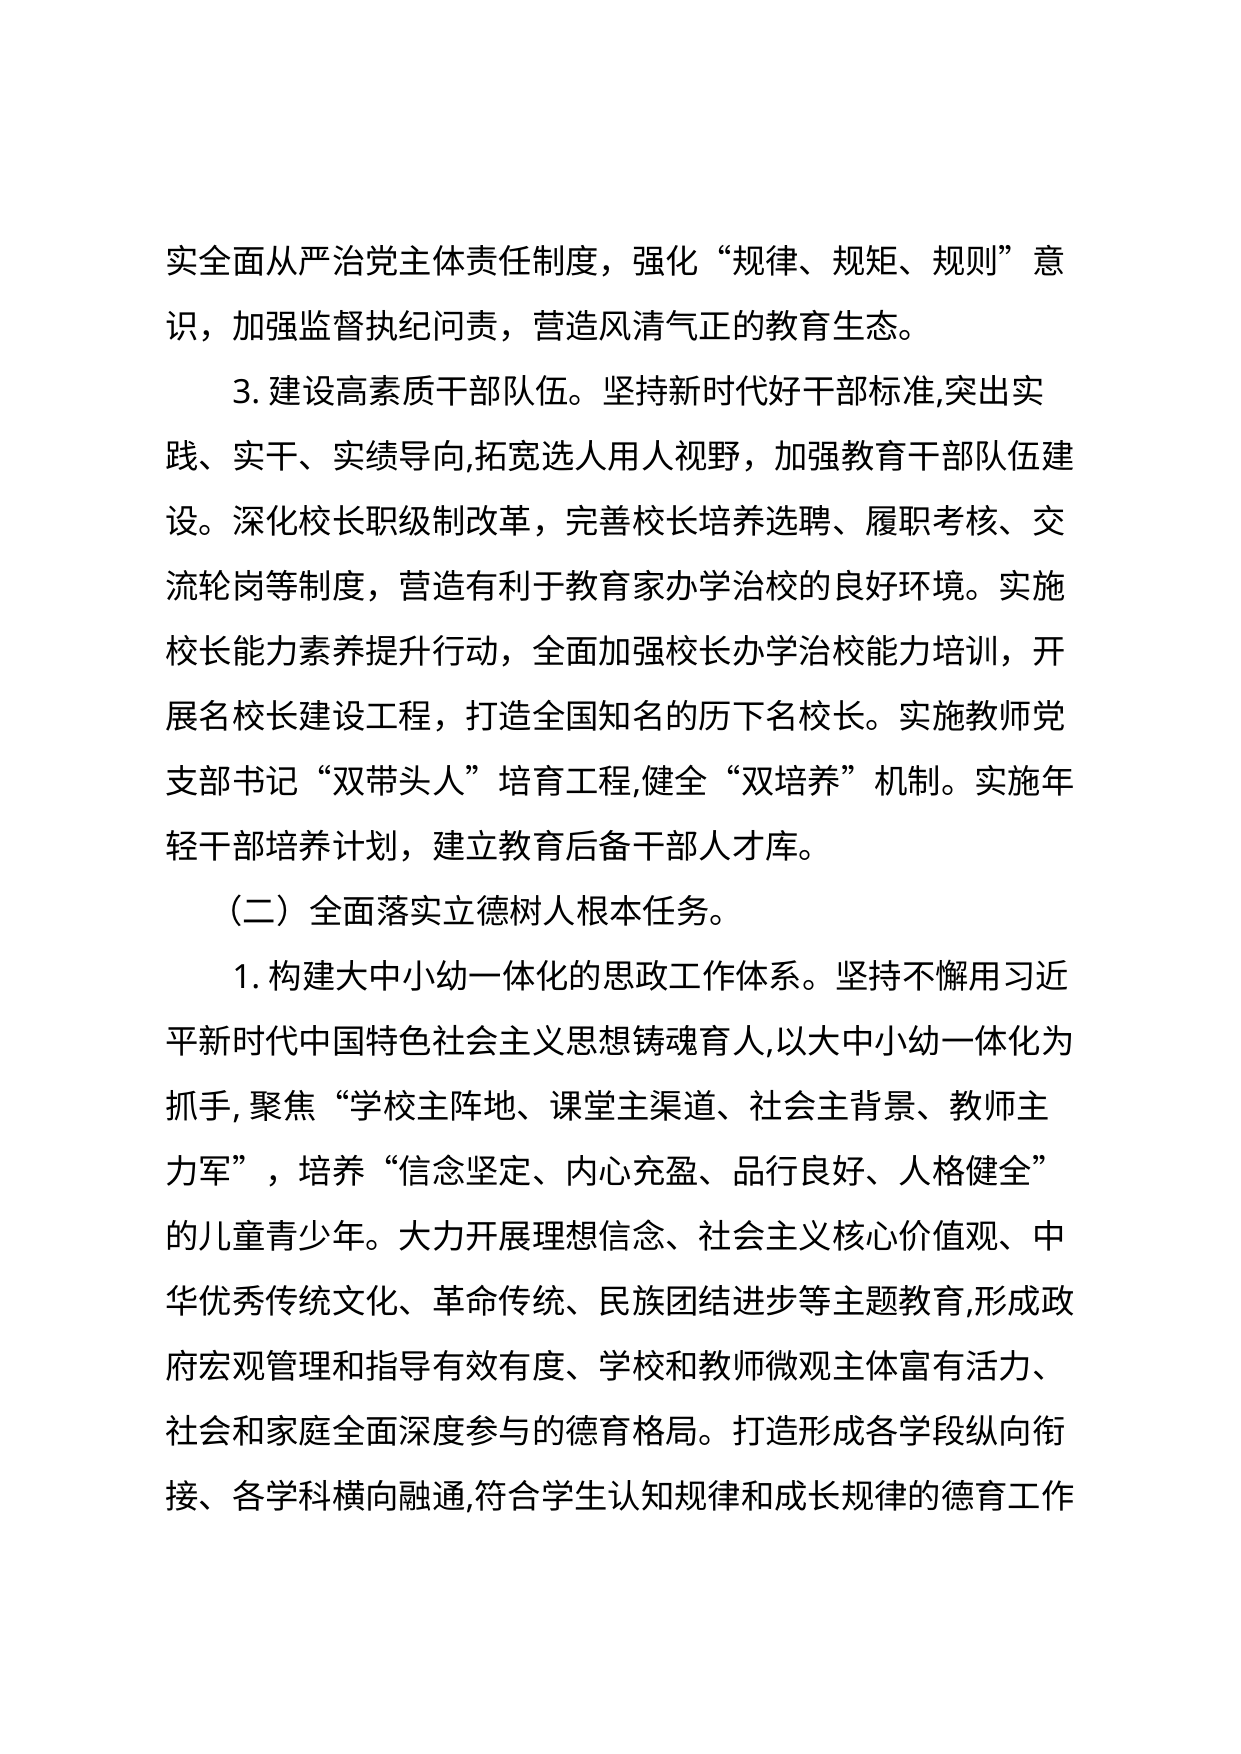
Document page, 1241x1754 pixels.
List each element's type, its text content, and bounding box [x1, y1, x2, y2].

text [165, 227, 1075, 357]
text 3. 建设高素质干部队伍。坚持新时代好干部标准,突出实践、实干、实绩导向,拓宽选人用人视野，加强教育干部队伍建设。深化校长职级制改革，完善校长培养选聘、履职考核、交流轮岗等制度，营造有利于教育家办学治校的良好环境。实施校长能力素养提升行动，全面加强校长办学治校能力培训，开展名校长建设工程，打造全国知名的历下名校长。实施教师党支部书记“双带头人”培育工程,健全“双培养”机制。实施年轻干部培养计划，建立教育后备干部人才库。 [165, 357, 1075, 877]
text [165, 942, 1075, 1527]
text （二）全面落实立德树人根本任务。 [165, 877, 1075, 942]
